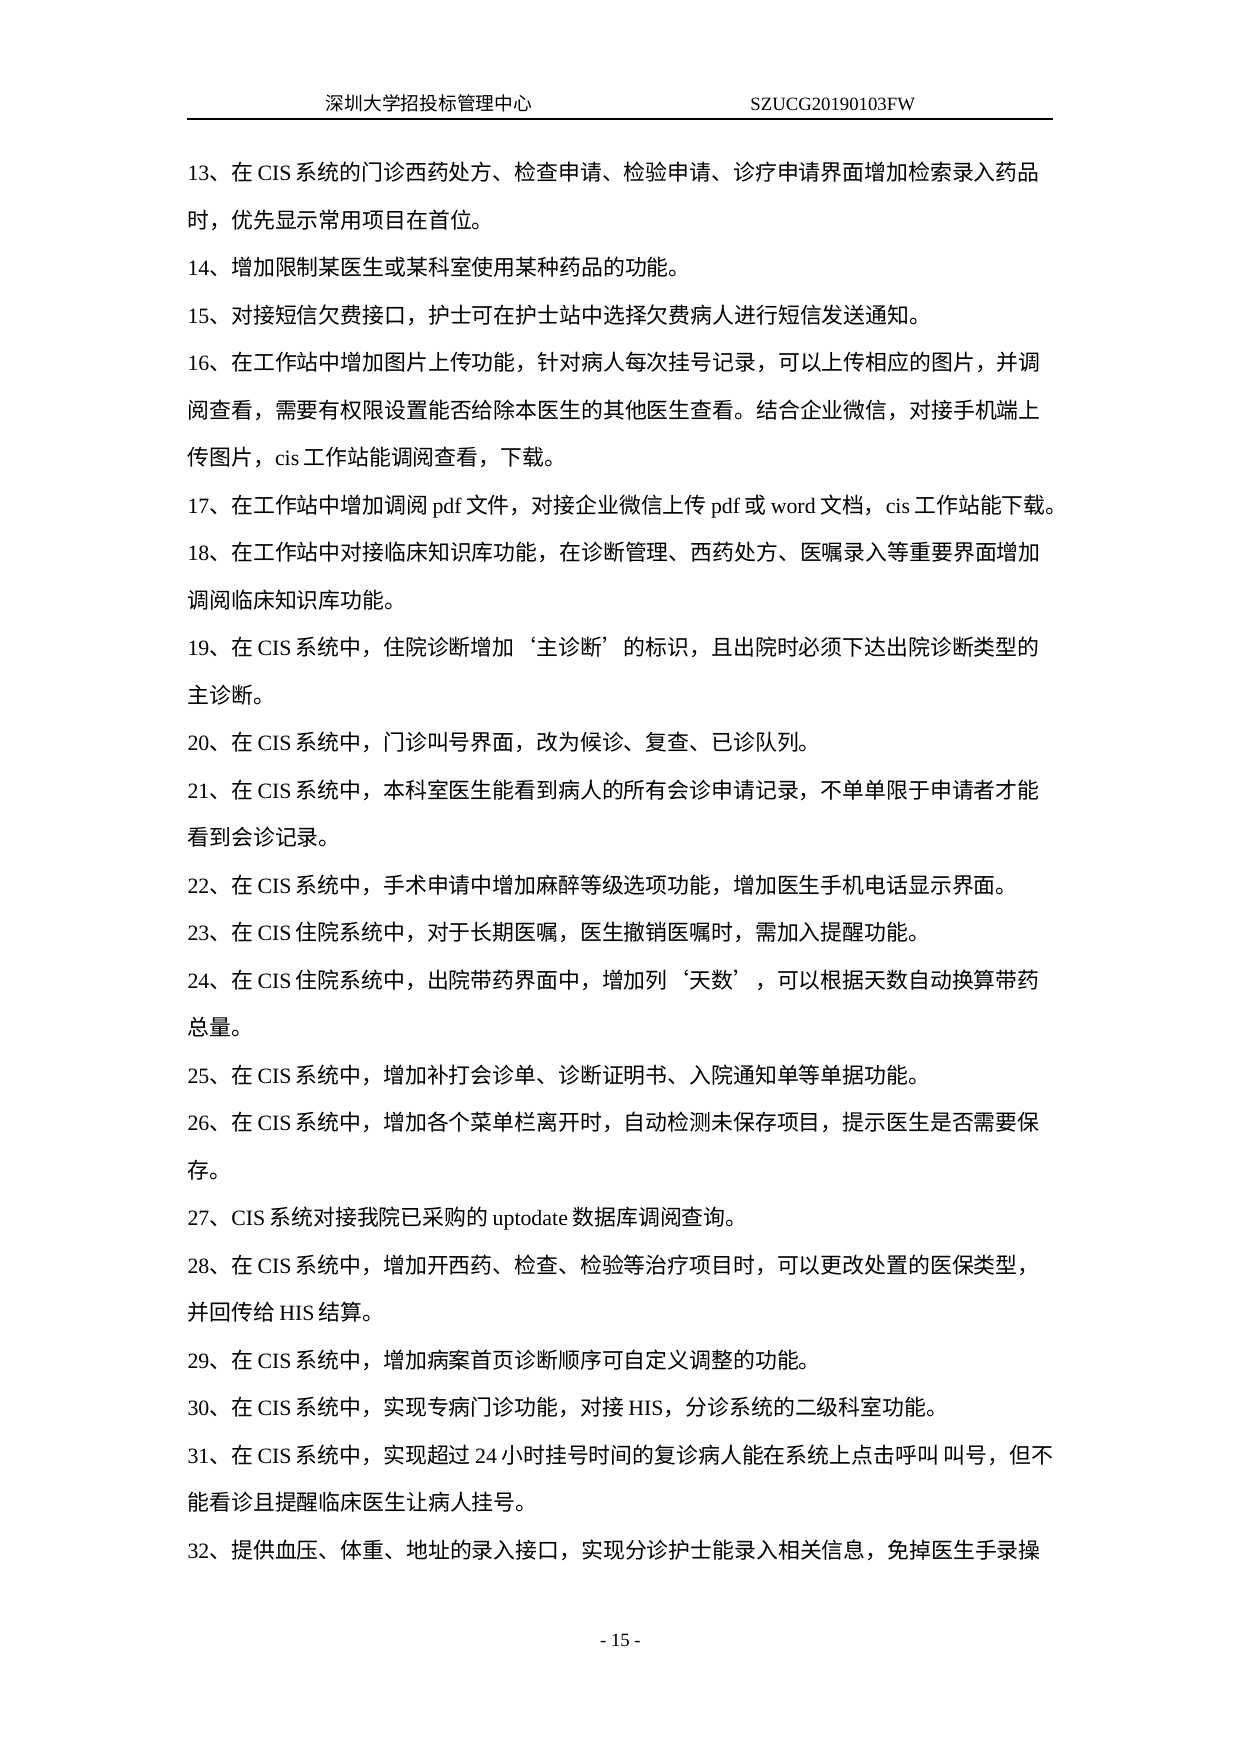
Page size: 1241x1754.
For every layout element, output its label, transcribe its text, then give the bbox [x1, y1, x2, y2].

text 28、在CIS系统中，增加开西药、检查、检验等治疗项目时，可以更改处置的医保类型，并回传给HIS结算。 [187, 1248, 1058, 1327]
text 27、CIS系统对接我院已采购的uptodate数据库调阅查询。 [187, 1200, 1058, 1232]
text 17、在工作站中增加调阅pdf文件，对接企业微信上传pdf或word文档，cis工作站能下载。 [187, 488, 1058, 519]
text 19、在CIS系统中，住院诊断增加‘主诊断’的标识，且出院时必须下达出院诊断类型的主诊断。 [187, 630, 1058, 709]
text 23、在CIS住院系统中，对于长期医嘱，医生撤销医嘱时，需加入提醒功能。 [187, 915, 1058, 947]
text 15、对接短信欠费接口，护士可在护士站中选择欠费病人进行短信发送通知。 [187, 298, 1058, 329]
text 24、在CIS住院系统中，出院带药界面中，增加列‘天数’，可以根据天数自动换算带药总量。 [187, 963, 1058, 1042]
text 14、增加限制某医生或某科室使用某种药品的功能。 [187, 250, 1058, 282]
text 18、在工作站中对接临床知识库功能，在诊断管理、西药处方、医嘱录入等重要界面增加调阅临床知识库功能。 [187, 535, 1058, 614]
text 30、在CIS系统中，实现专病门诊功能，对接HIS，分诊系统的二级科室功能。 [187, 1390, 1058, 1422]
text 31、在CIS系统中，实现超过24小时挂号时间的复诊病人能在系统上点击呼叫 叫号，但不能看诊且提醒临床医生让病人挂号。 [187, 1438, 1058, 1517]
text 13、在CIS系统的门诊西药处方、检查申请、检验申请、诊疗申请界面增加检索录入药品时，优先显示常用项目在首位。 [187, 155, 1058, 234]
text 25、在CIS系统中，增加补打会诊单、诊断证明书、入院通知单等单据功能。 [187, 1058, 1058, 1089]
text 29、在CIS系统中，增加病案首页诊断顺序可自定义调整的功能。 [187, 1343, 1058, 1374]
text 21、在CIS系统中，本科室医生能看到病人的所有会诊申请记录，不单单限于申请者才能看到会诊记录。 [187, 773, 1058, 852]
text 20、在CIS系统中，门诊叫号界面，改为候诊、复查、已诊队列。 [187, 725, 1058, 757]
text 26、在CIS系统中，增加各个菜单栏离开时，自动检测未保存项目，提示医生是否需要保存。 [187, 1105, 1058, 1184]
text 22、在CIS系统中，手术申请中增加麻醉等级选项功能，增加医生手机电话显示界面。 [187, 868, 1058, 899]
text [187, 1533, 1058, 1564]
text 16、在工作站中增加图片上传功能，针对病人每次挂号记录，可以上传相应的图片，并调阅查看，需要有权限设置能否给除本医生的其他医生查看。结合企业微信，对接手机端上传图片，cis工作站能调阅查看，下载。 [187, 345, 1058, 472]
